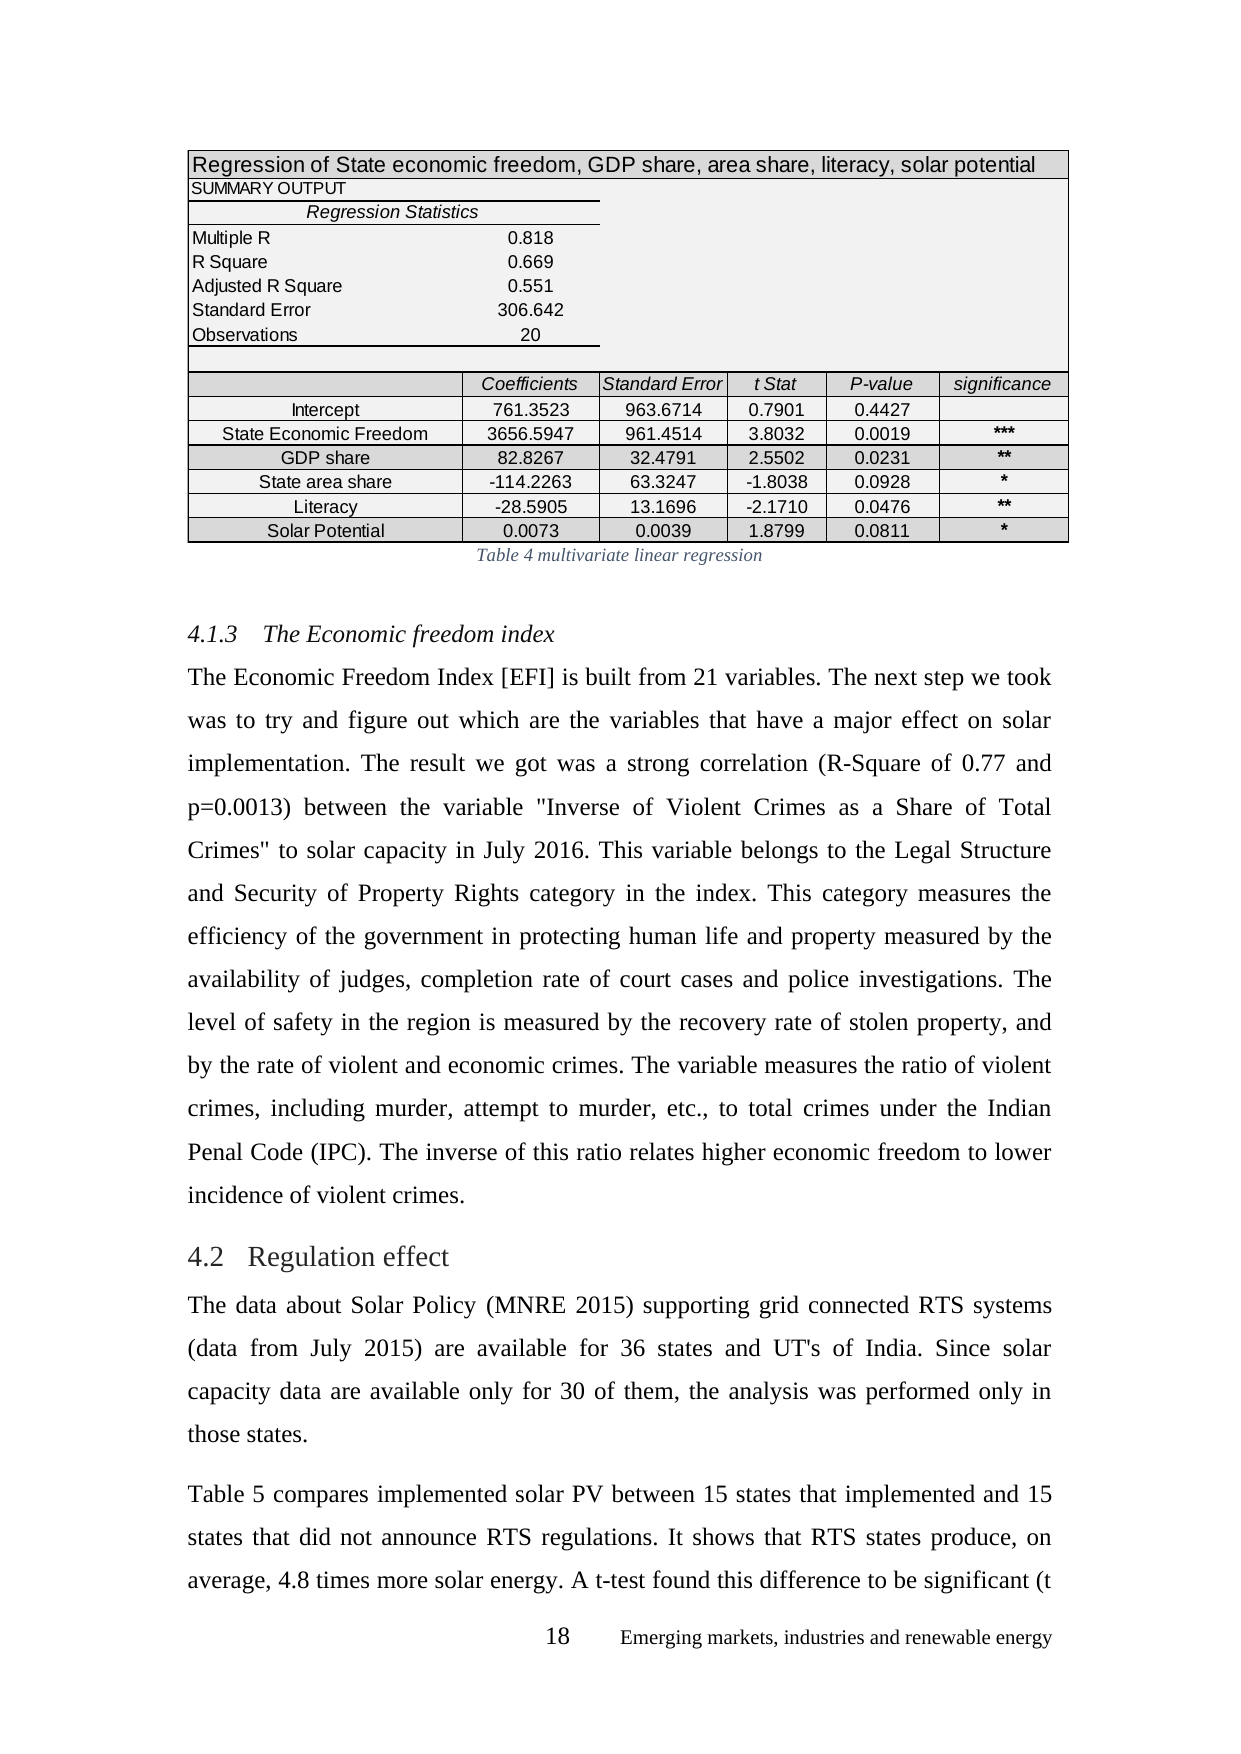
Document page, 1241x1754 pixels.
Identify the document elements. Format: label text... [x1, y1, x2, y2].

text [187, 1479, 1053, 1594]
text The data about Solar Policy (MNRE 2015) supporting grid connected RTS systems (data from July 2015) are available for 36 states and UT's of India. Since solar capacity data are available only for 30 of them, the analysis was performed only in those states. [187, 1290, 1053, 1448]
subtitle The Economic freedom index [187, 619, 1053, 648]
text The Economic Freedom Index [EFI] is built from 21 variables. The next step we took was to try and figure out which are the variables that have a major effect on solar implementation. The result we got was a strong correlation (R-Square of 0.77 and p=0.0013) between the variable "Inverse of Violent Crimes as a Share of Total Crimes" to solar capacity in July 2016. This variable belongs to the Legal Structure and Security of Property Rights category in the index. This category measures the efficiency of the government in protecting human life and property measured by the availability of judges, completion rate of court cases and police investigations. The level of safety in the region is measured by the recovery rate of stolen property, and by the rate of violent and economic crimes. The variable measures the ratio of violent crimes, including murder, attempt to murder, etc., to total crimes under the Indian Penal Code (IPC). The inverse of this ratio relates higher economic freedom to lower incidence of violent crimes. [187, 662, 1053, 1208]
subtitle Regulation effect [187, 1239, 1053, 1273]
